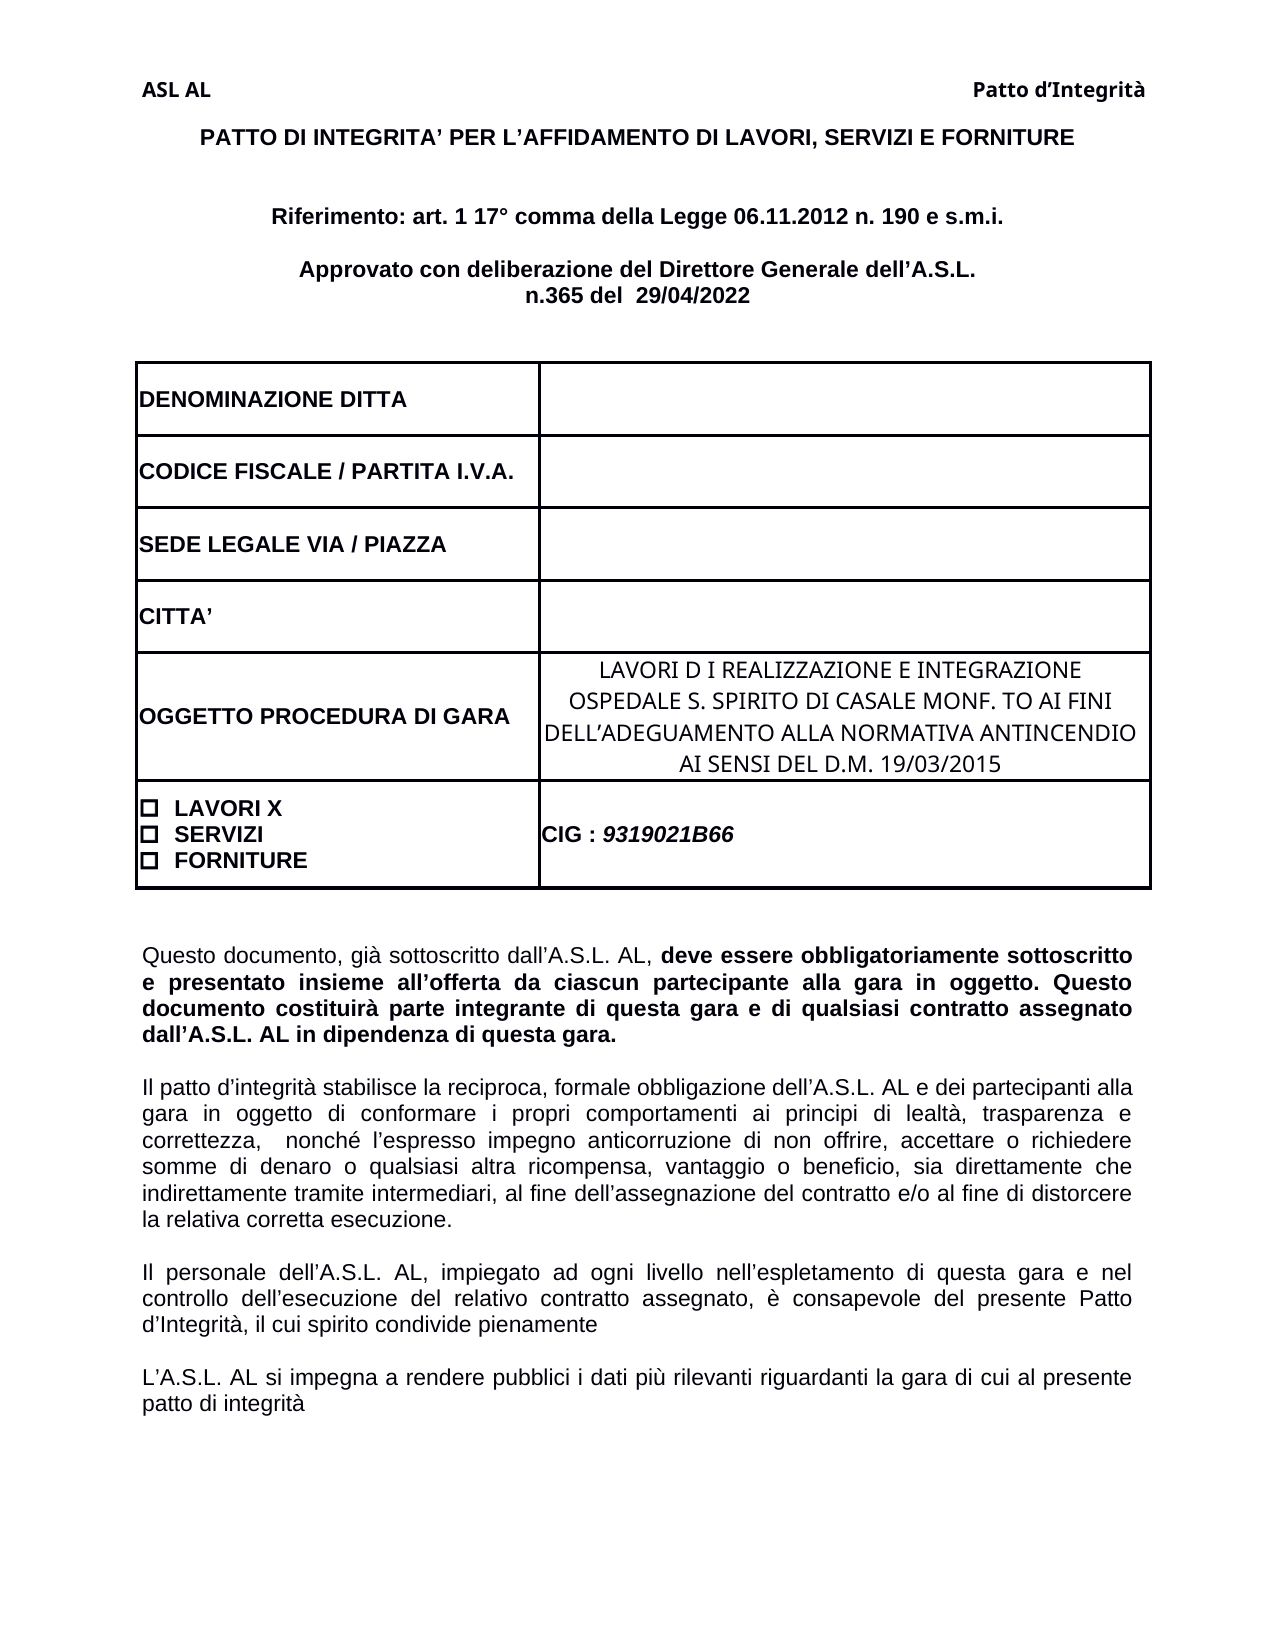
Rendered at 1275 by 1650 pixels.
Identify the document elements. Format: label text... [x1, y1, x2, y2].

text Il personale dell’A.S.L. AL, impiegato ad ogni livello nell’espletamento di questa gara e nel controllo dell’esecuzione del relativo contratto assegnato, è consapevole del presente Patto d’Integrità, il cui spirito condivide pienamente [142, 1258, 1133, 1338]
text Questo documento, già sottoscritto dall’A.S.L. AL, deve essere obbligatoriamente sottoscritto e presentato insieme all’offerta da ciascun partecipante alla gara in oggetto. Questo documento costituirà parte integrante di questa gara e di qualsiasi contratto assegnato dall’A.S.L. AL in dipendenza di questa gara. [142, 942, 1133, 1048]
table_cell CODICE FISCALE / PARTITA I.V.A. [138, 437, 538, 506]
table_cell OGGETTO PROCEDURA DI GARA [138, 654, 538, 779]
text Riferimento: art. 1 17° comma della Legge 06.11.2012 n. 190 e s.m.i. [142, 203, 1133, 229]
table_cell [541, 582, 1149, 651]
text Approvato con deliberazione del Direttore Generale dell’A.S.L. [142, 256, 1133, 282]
table_cell [541, 437, 1149, 506]
table_cell SEDE LEGALE VIA / PIAZZA [138, 509, 538, 578]
table_cell CIG : 9319021B66 [541, 782, 1149, 886]
text PATTO DI INTEGRITA’ PER L’AFFIDAMENTO DI LAVORI, SERVIZI E FORNITURE [142, 124, 1133, 150]
table_header DENOMINAZIONE DITTA [138, 364, 538, 434]
table_header [541, 364, 1149, 434]
text Il patto d’integrità stabilisce la reciproca, formale obbligazione dell’A.S.L. AL e dei partecipanti alla gara in oggetto di conformare i propri comportamenti ai principi di lealtà, trasparenza e correttezza, nonché l’espresso impegno anticorruzione di non offrire, accettare o richiedere somme di denaro o qualsiasi altra ricompensa, vantaggio o beneficio, sia direttamente che indirettamente tramite intermediari, al fine dell’assegnazione del contratto e/o al fine di distorcere la relativa corretta esecuzione. [142, 1074, 1133, 1232]
table_cell [541, 509, 1149, 578]
table_cell CITTA’ [138, 582, 538, 651]
text n.365 del 29/04/2022 [142, 282, 1133, 308]
table_cell LAVORI D I REALIZZAZIONE E INTEGRAZIONE OSPEDALE S. SPIRITO DI CASALE MONF. TO AI FINI DELL’ADEGUAMENTO ALLA NORMATIVA ANTINCENDIO AI SENSI DEL D.M. 19/03/2015 [541, 654, 1149, 779]
text L’A.S.L. AL si impegna a rendere pubblici i dati più rilevanti riguardanti la gara di cui al presente patto di integrità [142, 1364, 1133, 1417]
table_cell LAVORI X SERVIZI FORNITURE [138, 782, 538, 886]
